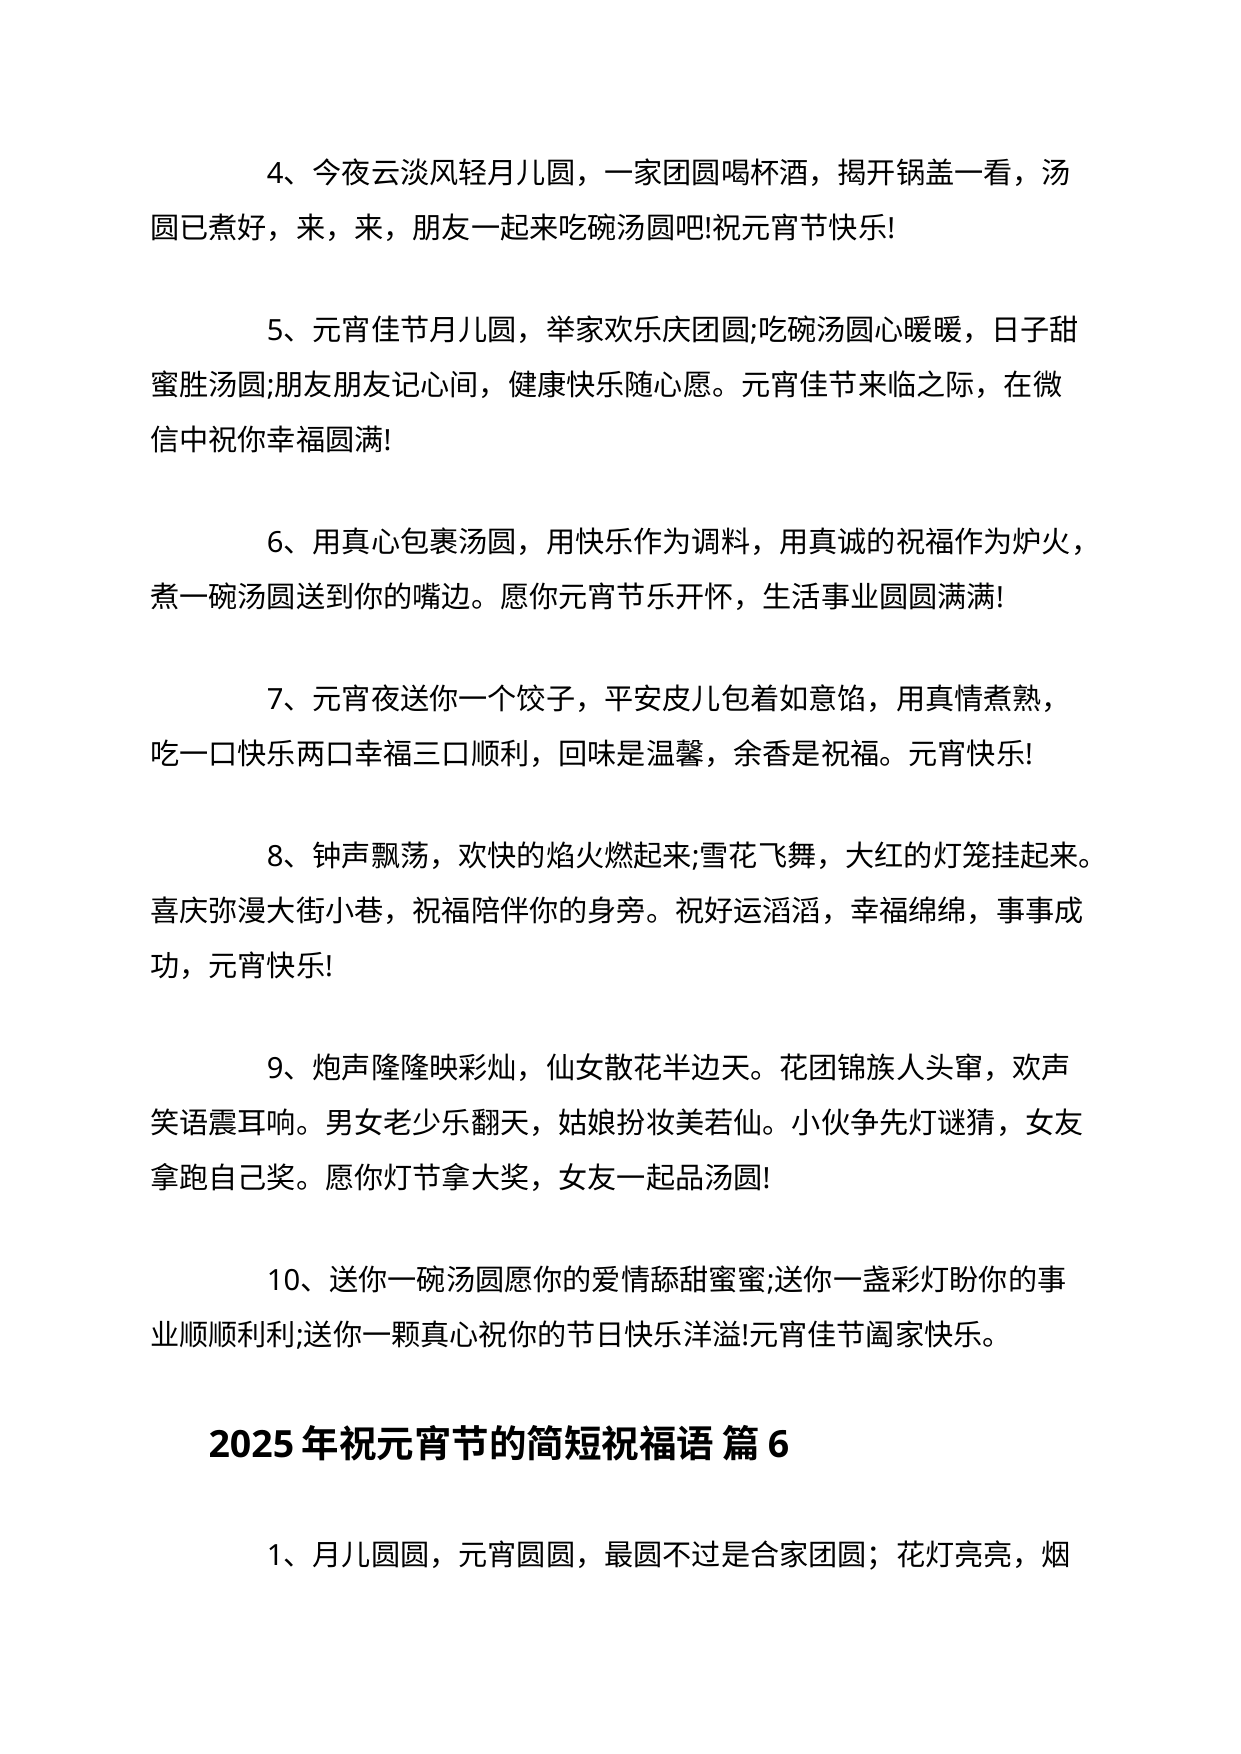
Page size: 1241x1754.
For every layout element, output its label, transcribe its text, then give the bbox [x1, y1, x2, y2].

text 9、炮声隆隆映彩灿，仙女散花半边天。花团锦族人头窜，欢声笑语震耳响。男女老少乐翻天，姑娘扮妆美若仙。小伙争先灯谜猜，女友拿跑自己奖。愿你灯节拿大奖，女友一起品汤圆! [150, 1045, 1090, 1197]
text 4、今夜云淡风轻月儿圆，一家团圆喝杯酒，揭开锅盖一看，汤圆已煮好，来，来，朋友一起来吃碗汤圆吧!祝元宵节快乐! [150, 150, 1090, 247]
text 5、元宵佳节月儿圆，举家欢乐庆团圆;吃碗汤圆心暖暖，日子甜蜜胜汤圆;朋友朋友记心间，健康快乐随心愿。元宵佳节来临之际，在微信中祝你幸福圆满! [150, 307, 1090, 459]
text 2025年祝元宵节的简短祝福语 篇6 [150, 1414, 1090, 1468]
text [150, 1531, 1090, 1574]
text 8、钟声飘荡，欢快的焰火燃起来;雪花飞舞，大红的灯笼挂起来。喜庆弥漫大街小巷，祝福陪伴你的身旁。祝好运滔滔，幸福绵绵，事事成功，元宵快乐! [150, 833, 1090, 985]
text 7、元宵夜送你一个饺子，平安皮儿包着如意馅，用真情煮熟，吃一口快乐两口幸福三口顺利，回味是温馨，余香是祝福。元宵快乐! [150, 676, 1090, 773]
text 10、送你一碗汤圆愿你的爱情舔甜蜜蜜;送你一盏彩灯盼你的事业顺顺利利;送你一颗真心祝你的节日快乐洋溢!元宵佳节阖家快乐。 [150, 1257, 1090, 1354]
text 6、用真心包裹汤圆，用快乐作为调料，用真诚的祝福作为炉火，煮一碗汤圆送到你的嘴边。愿你元宵节乐开怀，生活事业圆圆满满! [150, 519, 1090, 616]
